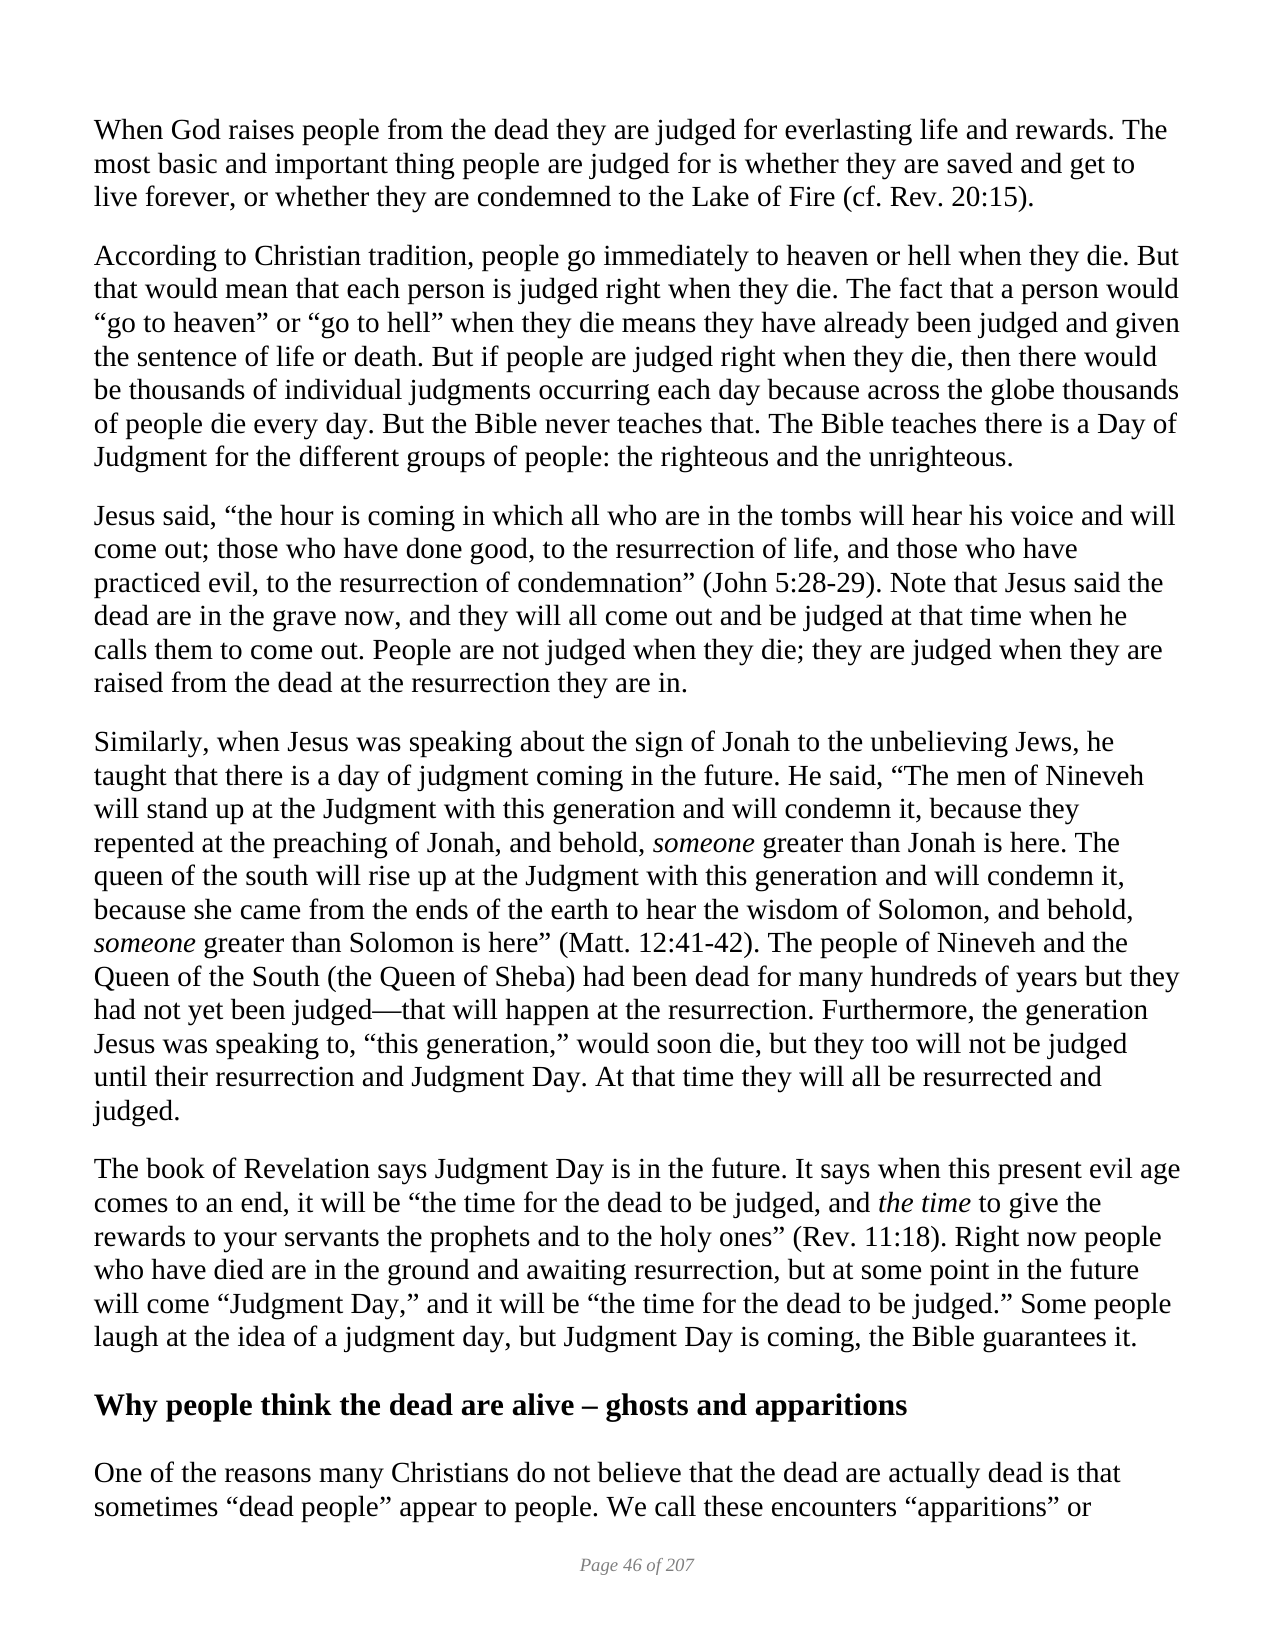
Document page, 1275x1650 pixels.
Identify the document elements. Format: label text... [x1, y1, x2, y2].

text When God raises people from the dead they are judged for everlasting life and rewards. The most basic and important thing people are judged for is whether they are saved and get to live forever, or whether they are condemned to the Lake of Fire (cf. Rev. 20:15). [94, 112, 1181, 213]
text Why people think the dead are alive – ghosts and apparitions [94, 1386, 1181, 1422]
text Jesus said, “the hour is coming in which all who are in the tombs will hear his voice and will come out; those who have done good, to the resurrection of life, and those who have practiced evil, to the resurrection of condemnation” (John 5:28-29). Note that Jesus said the dead are in the grave now, and they will all come out and be judged at that time when he calls them to come out. People are not judged when they die; they are judged when they are raised from the dead at the resurrection they are in. [94, 498, 1181, 699]
text Similarly, when Jesus was speaking about the sign of Jonah to the unbelieving Jews, he taught that there is a day of judgment coming in the future. He said, “The men of Nineveh will stand up at the Judgment with this generation and will condemn it, because they repented at the preaching of Jonah, and behold, someone greater than Jonah is here. The queen of the south will rise up at the Judgment with this generation and will condemn it, because she came from the ends of the earth to hear the wisdom of Solomon, and behold, someone greater than Solomon is here” (Matt. 12:41-42). The people of Nineveh and the Queen of the South (the Queen of Sheba) had been dead for many hundreds of years but they had not yet been judged—that will happen at the resurrection. Furthermore, the generation Jesus was speaking to, “this generation,” would soon die, but they too will not be judged until their resurrection and Judgment Day. At that time they will all be resurrected and judged. [94, 724, 1181, 1127]
text The book of Revelation says Judgment Day is in the future. It says when this present evil age comes to an end, it will be “the time for the dead to be judged, and the time to give the rewards to your servants the prophets and to the holy ones” (Rev. 11:18). Right now people who have died are in the ground and awaiting resurrection, but at some point in the future will come “Judgment Day,” and it will be “the time for the dead to be judged.” Some people laugh at the idea of a judgment day, but Judgment Day is coming, the Bible guarantees it. [94, 1152, 1181, 1353]
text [94, 1455, 1181, 1522]
text According to Christian tradition, people go immediately to heaven or hell when they die. But that would mean that each person is judged right when they die. The fact that a person would “go to heaven” or “go to hell” when they die means they have already been judged and given the sentence of life or death. But if people are judged right when they die, then there would be thousands of individual judgments occurring each day because across the globe thousands of people die every day. But the Bible never teaches that. The Bible teaches there is a Day of Judgment for the different groups of people: the righteous and the unrighteous. [94, 238, 1181, 473]
